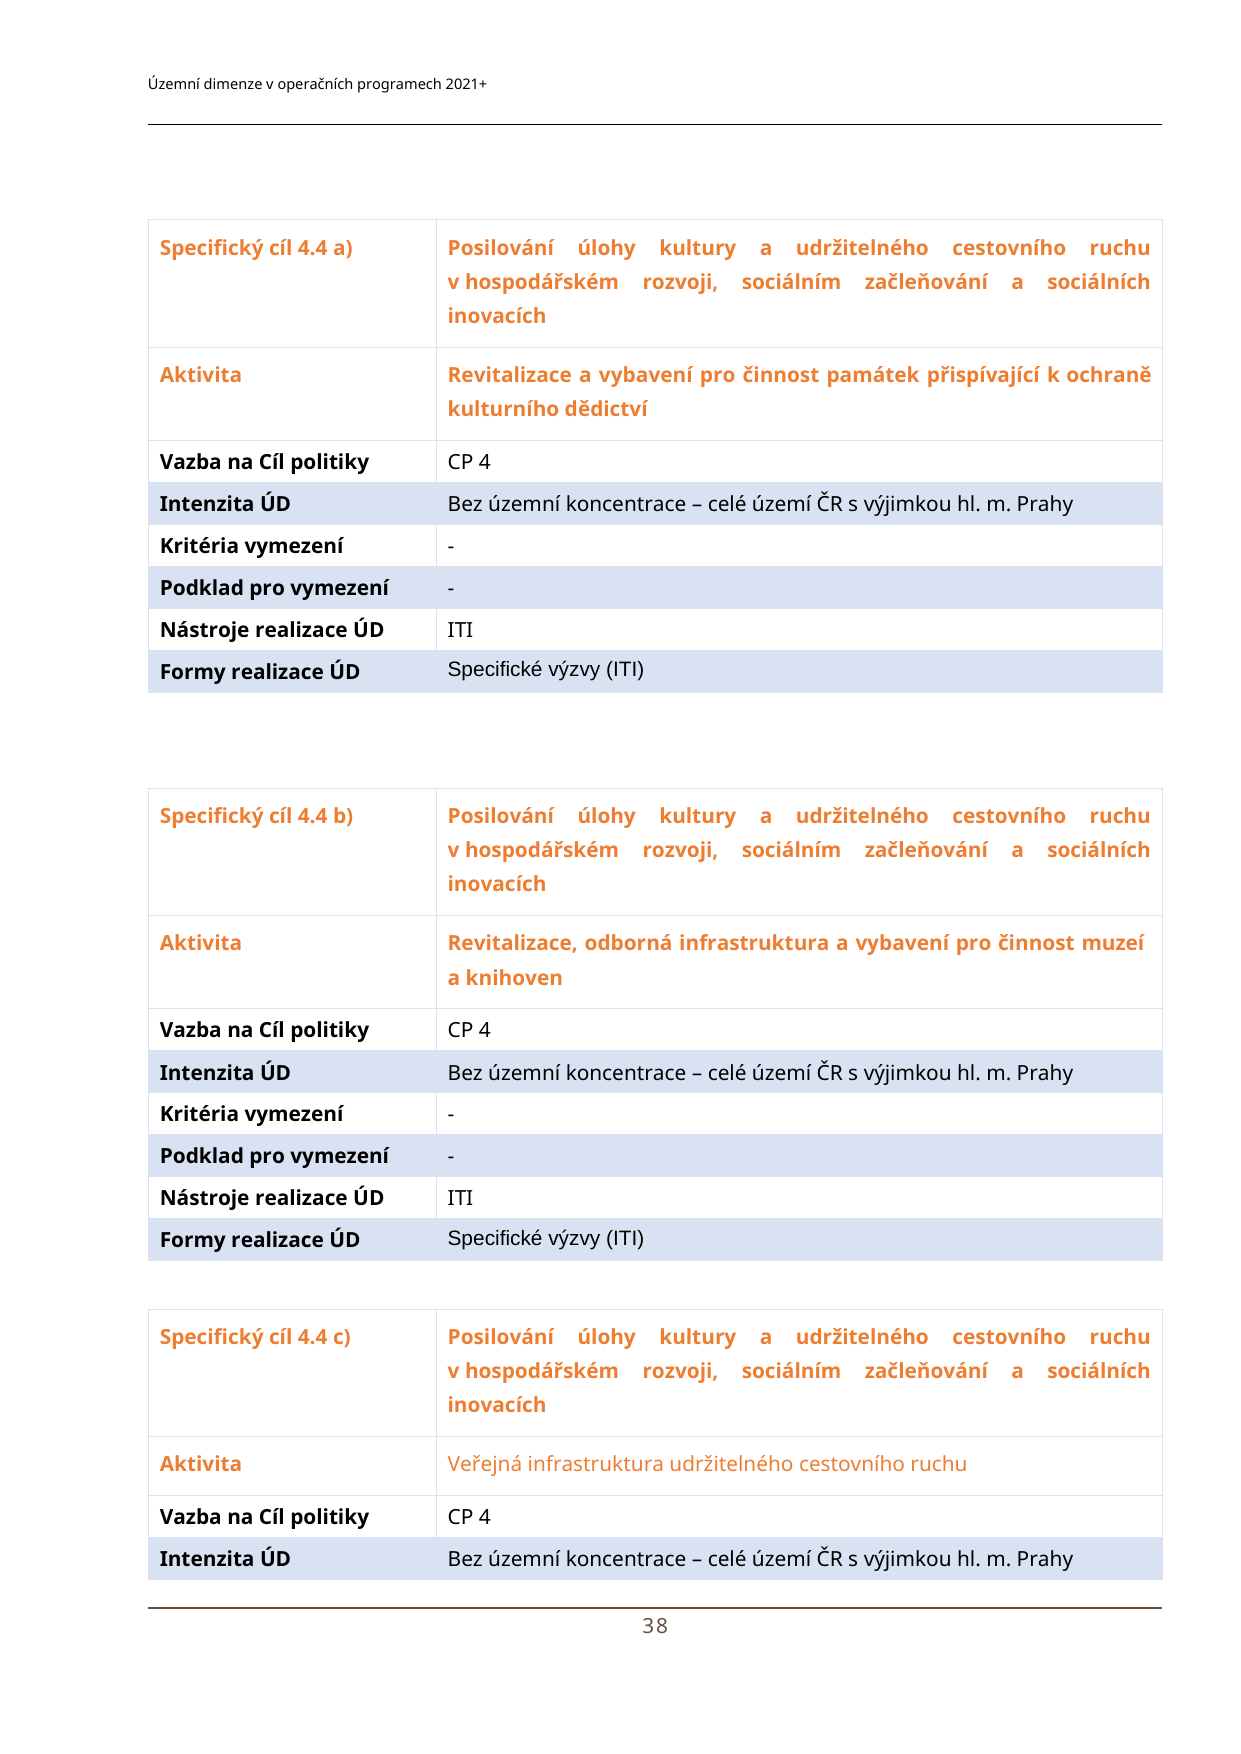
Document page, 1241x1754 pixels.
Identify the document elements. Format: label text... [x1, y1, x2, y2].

table_header Specifický cíl 4.4 c) [149, 1310, 436, 1436]
table_cell Intenzita ÚD [149, 1051, 436, 1092]
table_cell Aktivita [149, 916, 436, 1008]
table_cell Formy realizace ÚD [149, 651, 436, 692]
table_cell Bez územní koncentrace – celé území ČR s výjimkou hl. m. Prahy [437, 1051, 1162, 1092]
table_cell Nástroje realizace ÚD [149, 609, 436, 650]
table_cell Nástroje realizace ÚD [149, 1177, 436, 1218]
table_cell Bez územní koncentrace – celé území ČR s výjimkou hl. m. Prahy [437, 483, 1162, 524]
table_cell - [437, 1135, 1162, 1176]
table_cell Intenzita ÚD [149, 483, 436, 524]
table_cell Vazba na Cíl politiky [149, 1009, 436, 1050]
table_header Posilování úlohy kultury a udržitelného cestovního ruchu v hospodářském rozvoji, sociálním začleňování a sociálních inovacích [437, 1310, 1162, 1436]
table_header Specifický cíl 4.4 b) [149, 789, 436, 915]
table_cell ITI [437, 609, 1162, 650]
table_cell Kritéria vymezení [149, 1093, 436, 1134]
table_cell Kritéria vymezení [149, 525, 436, 566]
table_cell Revitalizace a vybavení pro činnost památek přispívající k ochraně kulturního dědictví [437, 348, 1162, 440]
table_cell Bez územní koncentrace – celé území ČR s výjimkou hl. m. Prahy [437, 1538, 1162, 1579]
table_cell Aktivita [149, 348, 436, 440]
table_cell Revitalizace, odborná infrastruktura a vybavení pro činnost muzeí a knihoven [437, 916, 1162, 1008]
table_cell Aktivita [149, 1437, 436, 1495]
table_header Posilování úlohy kultury a udržitelného cestovního ruchu v hospodářském rozvoji, sociálním začleňování a sociálních inovacích [437, 789, 1162, 915]
table_cell - [437, 567, 1162, 608]
table_cell CP 4 [437, 1009, 1162, 1050]
table_cell Podklad pro vymezení [149, 567, 436, 608]
table_cell Vazba na Cíl politiky [149, 441, 436, 482]
table_cell Podklad pro vymezení [149, 1135, 436, 1176]
table_cell ITI [437, 1177, 1162, 1218]
table_cell Veřejná infrastruktura udržitelného cestovního ruchu [437, 1437, 1162, 1495]
table_cell Intenzita ÚD [149, 1538, 436, 1579]
table_cell CP 4 [437, 441, 1162, 482]
table_header Posilování úlohy kultury a udržitelného cestovního ruchu v hospodářském rozvoji, sociálním začleňování a sociálních inovacích [437, 220, 1162, 347]
table_cell CP 4 [437, 1496, 1162, 1537]
table_header Specifický cíl 4.4 a) [149, 220, 436, 347]
table_cell - [437, 1093, 1162, 1134]
table_cell Formy realizace ÚD [149, 1219, 436, 1260]
table_cell Specifické výzvy (ITI) [437, 1219, 1162, 1260]
table_cell Specifické výzvy (ITI) [437, 651, 1162, 692]
table_cell - [437, 525, 1162, 566]
table_cell Vazba na Cíl politiky [149, 1496, 436, 1537]
